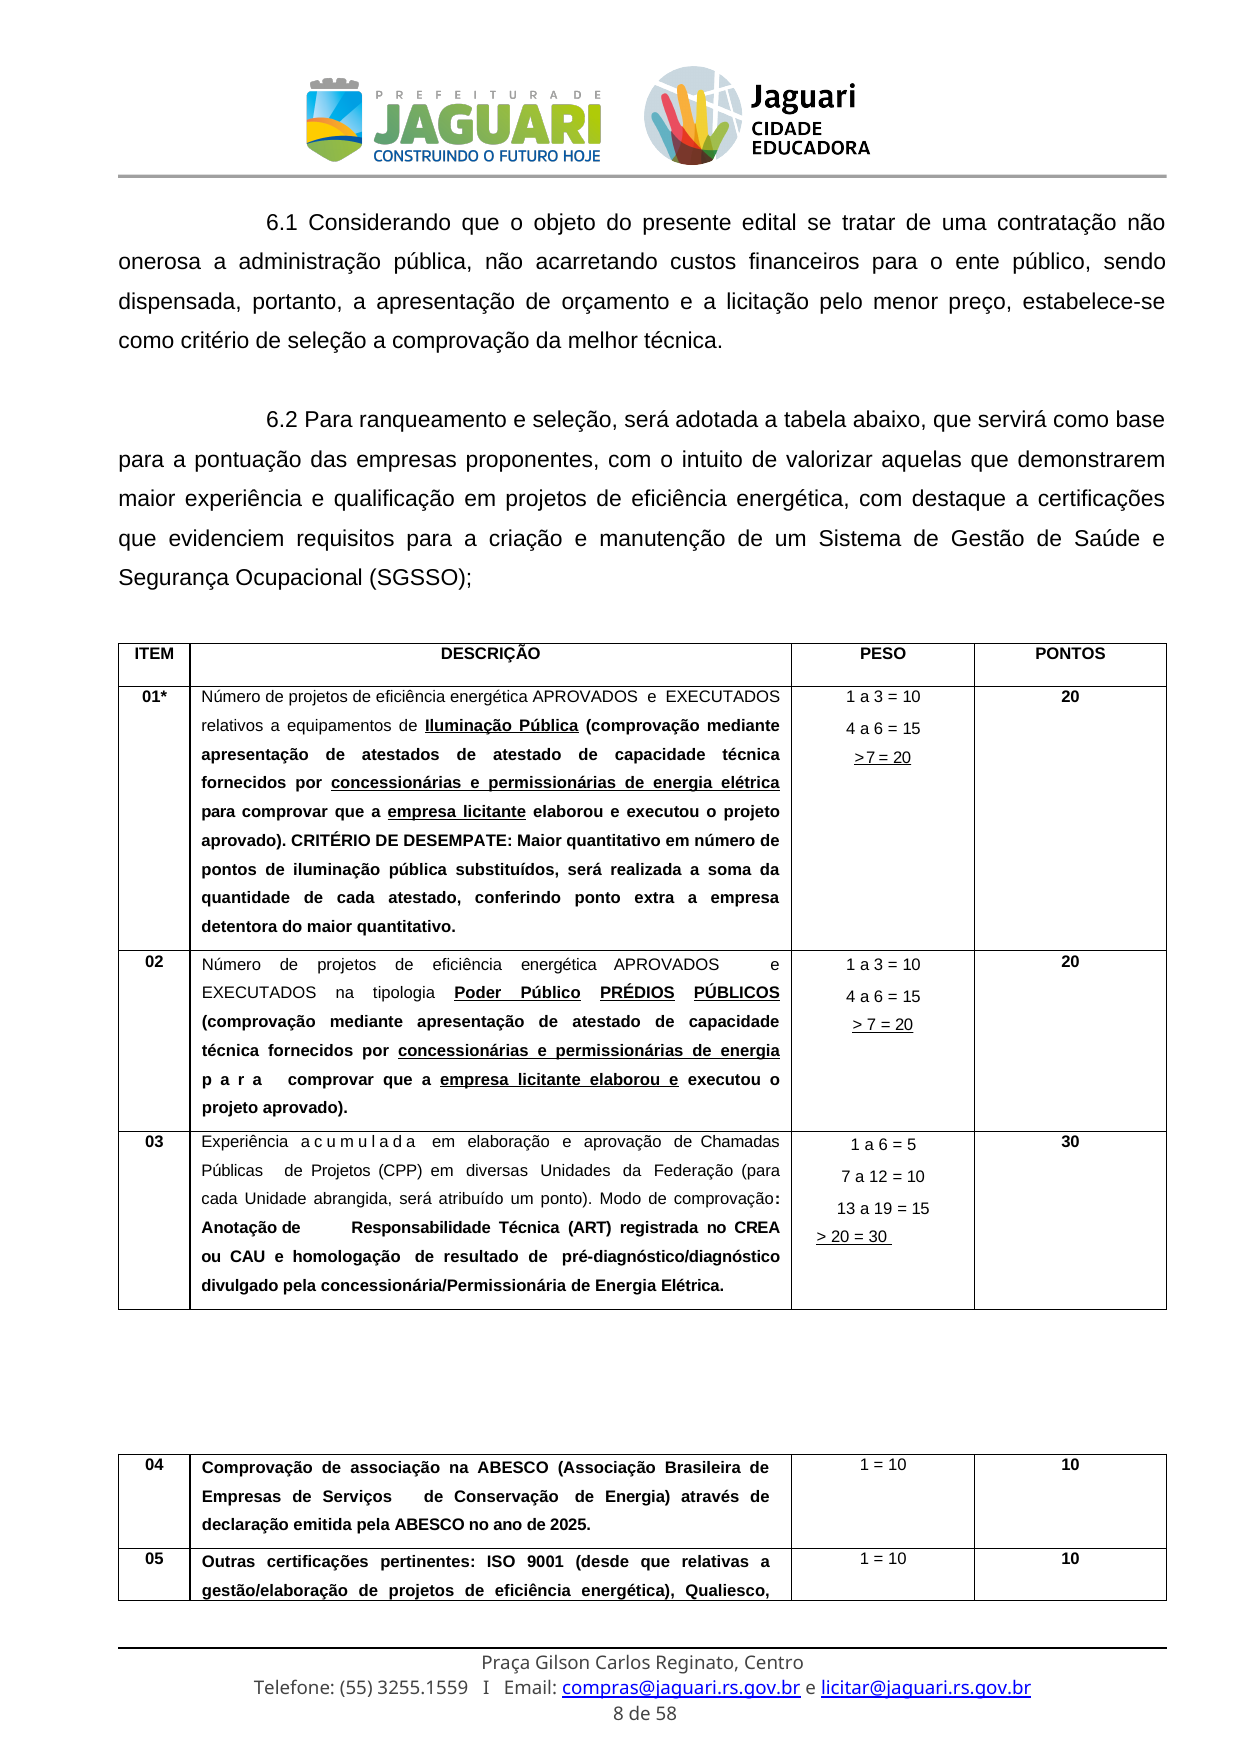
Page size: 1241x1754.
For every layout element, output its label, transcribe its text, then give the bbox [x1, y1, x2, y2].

table_cell 1 = 10 [792, 1549, 974, 1599]
table_header Comprovação de associação na ABESCO (Associação Brasileira de Empresas de Serviços de Conservação de Energia) através de declaração emitida pela ABESCO no ano de 2025. [191, 1455, 791, 1547]
table_cell 1 a 3 = 10 4 a 6 = 15 > 7 = 20 [792, 951, 974, 1131]
table_header PESO [792, 644, 974, 686]
table_cell Experiência acumulada em elaboração e aprovação de Chamadas Públicas de Projetos (CPP) em diversas Unidades da Federação (para cada Unidade abrangida, será atribuído um ponto). Modo de comprovação: Anotação de Responsabilidade Técnica (ART) registrada no CREA ou CAU e homologação de resultado de pré-diagnóstico/diagnóstico divulgado pela concessionária/Permissionária de Energia Elétrica. [191, 1132, 791, 1309]
table_header PONTOS [975, 644, 1166, 686]
table_cell 01* [119, 687, 189, 950]
table_cell 1 a 3 = 10 4 a 6 = 15 > 7 = 20 [792, 687, 974, 950]
list 6.2 Para ranqueamento e seleção, será adotada a tabela abaixo, que servirá como base para a pontuação das empresas proponentes, com o intuito de valorizar aquelas que demonstrarem maior experiência e qualificação em projetos de eficiência energética, com destaque a certificações que evidenciem requisitos para a criação e manutenção de um Sistema de Gestão de Saúde e Segurança Ocupacional (SGSSO); [118, 406, 1167, 590]
table_cell 05 [119, 1549, 189, 1599]
table_cell 03 [119, 1132, 189, 1309]
table_cell 20 [975, 951, 1166, 1131]
table_header ITEM [119, 644, 189, 686]
list 6.1 Considerando que o objeto do presente edital se tratar de uma contratação não onerosa a administração pública, não acarretando custos financeiros para o ente público, sendo dispensada, portanto, a apresentação de orçamento e a licitação pelo menor preço, estabelece-se como critério de seleção a comprovação da melhor técnica. [118, 209, 1167, 353]
table_header 04 [119, 1455, 189, 1547]
table_cell 02 [119, 951, 189, 1131]
table_header 10 [975, 1455, 1166, 1547]
table_cell Número de projetos de eficiência energética APROVADOS e EXECUTADOS na tipologia Poder Público PRÉDIOS PÚBLICOS (comprovação mediante apresentação de atestado de capacidade técnica fornecidos por concessionárias e permissionárias de energia para comprovar que a empresa licitante elaborou e executou o projeto aprovado). [191, 951, 791, 1131]
picture [638, 62, 879, 172]
picture [298, 68, 617, 174]
table_cell 30 [975, 1132, 1166, 1309]
table_cell 1 a 6 = 5 7 a 12 = 10 13 a 19 = 15 > 20 = 30 [792, 1132, 974, 1309]
table_cell 10 [975, 1549, 1166, 1599]
table_header 1 = 10 [792, 1455, 974, 1547]
table_cell Número de projetos de eficiência energética APROVADOS e EXECUTADOS relativos a equipamentos de Iluminação Pública (comprovação mediante apresentação de atestados de atestado de capacidade técnica fornecidos por concessionárias e permissionárias de energia elétrica para comprovar que a empresa licitante elaborou e executou o projeto aprovado). CRITÉRIO DE DESEMPATE: Maior quantitativo em número de pontos de iluminação pública substituídos, será realizada a soma da quantidade de cada atestado, conferindo ponto extra a empresa detentora do maior quantitativo. [191, 687, 791, 950]
table_cell 20 [975, 687, 1166, 950]
table_header DESCRIÇÃO [191, 644, 791, 686]
